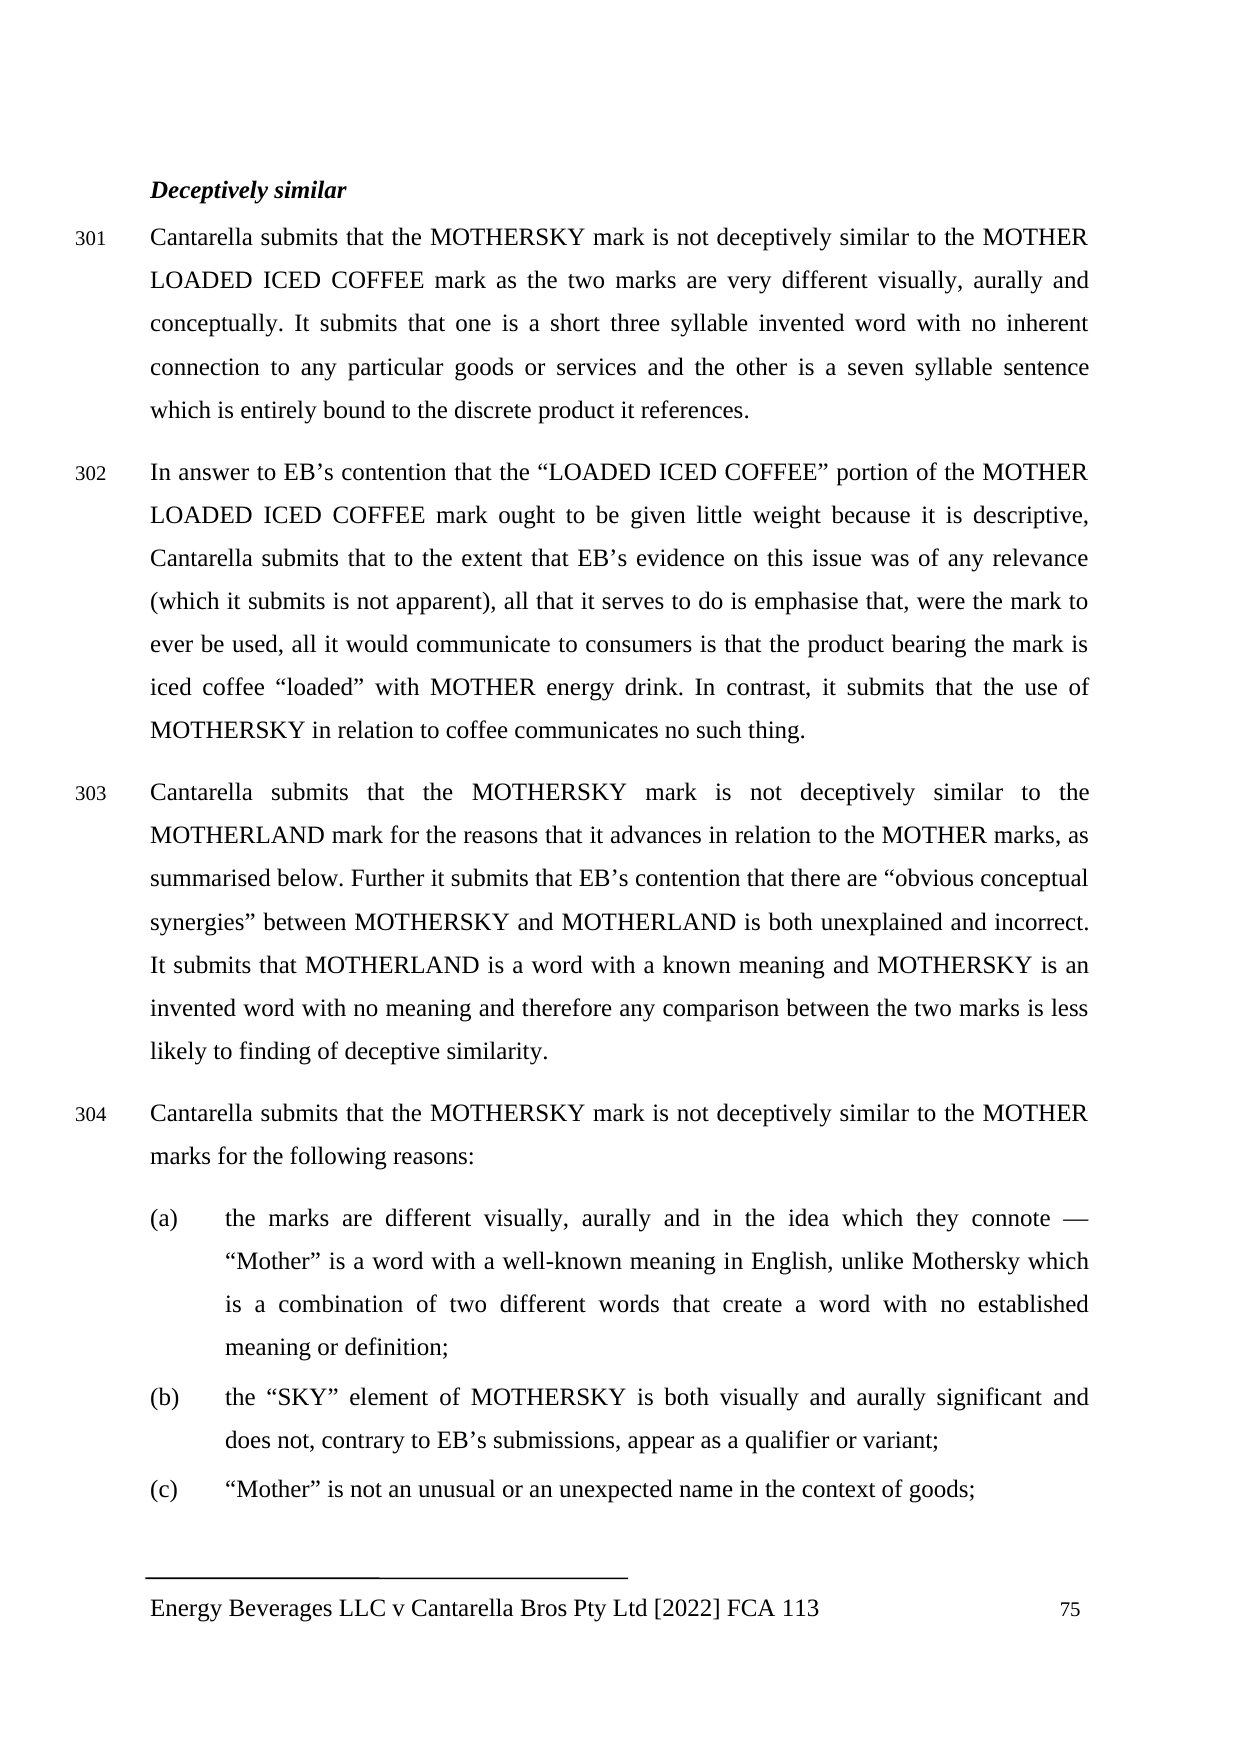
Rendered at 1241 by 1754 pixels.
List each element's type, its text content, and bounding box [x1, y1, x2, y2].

list 303 Cantarella submits that the MOTHERSKY mark is not deceptively similar to the MOTHERLAND mark for the reasons that it advances in relation to the MOTHER marks, as summarised below. Further it submits that EB’s contention that there are “obvious conceptual synergies” between MOTHERSKY and MOTHERLAND is both unexplained and incorrect. It submits that MOTHERLAND is a word with a known meaning and MOTHERSKY is an invented word with no meaning and therefore any comparison between the two marks is less likely to finding of deceptive similarity. [75, 777, 1090, 1065]
list 301 Cantarella submits that the MOTHERSKY mark is not deceptively similar to the MOTHER LOADED ICED COFFEE mark as the two marks are very different visually, aurally and conceptually. It submits that one is a short three syllable invented word with no inherent connection to any particular goods or services and the other is a seven syllable sentence which is entirely bound to the discrete product it references. [75, 222, 1090, 423]
list 304 Cantarella submits that the MOTHERSKY mark is not deceptively similar to the MOTHER marks for the following reasons: [75, 1098, 1090, 1170]
list 302 In answer to EB’s contention that the “LOADED ICED COFFEE” portion of the MOTHER LOADED ICED COFFEE mark ought to be given little weight because it is descriptive, Cantarella submits that to the extent that EB’s evidence on this issue was of any relevance (which it submits is not apparent), all that it serves to do is emphasise that, were the mark to ever be used, all it would communicate to consumers is that the product bearing the mark is iced coffee “loaded” with MOTHER energy drink. In contrast, it submits that the use of MOTHERSKY in relation to coffee communicates no such thing. [75, 457, 1090, 744]
subtitle Deceptively similar [150, 175, 1090, 203]
list (a) the marks are different visually, aurally and in the idea which they connote — “Mother” is a word with a well-known meaning in English, unlike Mothersky which is a combination of two different words that create a word with no established meaning or definition; [150, 1203, 1090, 1361]
list (b) the “SKY” element of MOTHERSKY is both visually and aurally significant and does not, contrary to EB’s submissions, appear as a qualifier or variant; [150, 1382, 1090, 1453]
list (c) “Mother” is not an unusual or an unexpected name in the context of goods; [150, 1474, 1090, 1503]
